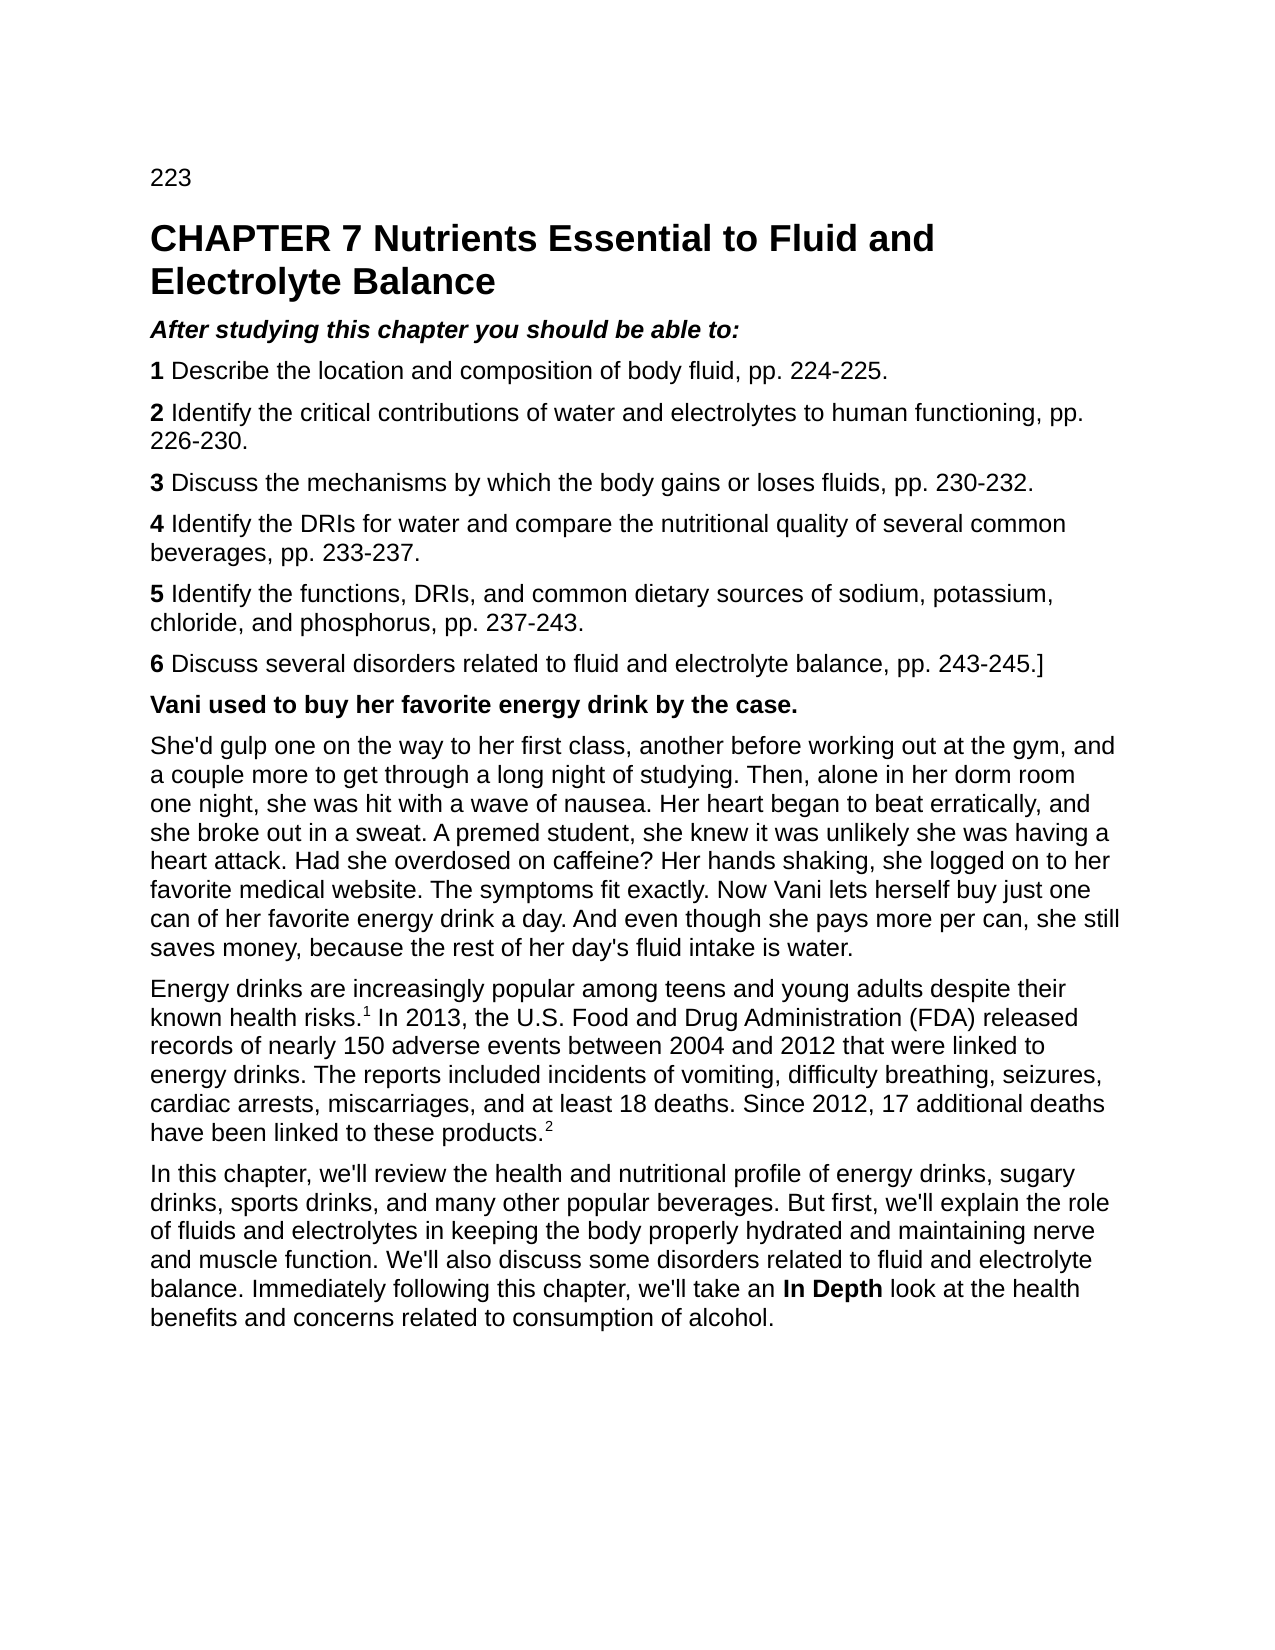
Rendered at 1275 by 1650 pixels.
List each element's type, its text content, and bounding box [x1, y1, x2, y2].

text 3 Discuss the mechanisms by which the body gains or loses fluids, pp. 230-232. [150, 467, 1125, 496]
text Energy drinks are increasingly popular among teens and young adults despite their known health risks.1 In 2013, the U.S. Food and Drug Administration (FDA) released records of nearly 150 adverse events between 2004 and 2012 that were linked to energy drinks. The reports included incidents of vomiting, difficulty breathing, seizures, cardiac arrests, miscarriages, and at least 18 deaths. Since 2012, 17 additional deaths have been linked to these products.2 [150, 974, 1125, 1146]
text 6 Discuss several disorders related to fluid and electrolyte balance, pp. 243-245.] [150, 649, 1125, 677]
text After studying this chapter you should be able to: [150, 315, 1125, 344]
text 223 [150, 162, 1125, 191]
text 5 Identify the functions, DRIs, and common dietary sources of sodium, potassium, chloride, and phosphorus, pp. 237-243. [150, 579, 1125, 636]
text 2 Identify the critical contributions of water and electrolytes to human functioning, pp. 226-230. [150, 397, 1125, 455]
text In this chapter, we'll review the health and nutritional profile of energy drinks, sugary drinks, sports drinks, and many other popular beverages. But first, we'll explain the role of fluids and electrolytes in keeping the body properly hydrated and maintaining nerve and muscle function. We'll also discuss some disorders related to fluid and electrolyte balance. Immediately following this chapter, we'll take an In Depth look at the health benefits and concerns related to consumption of alcohol. [150, 1159, 1125, 1331]
text Vani used to buy her favorite energy drink by the case. [150, 690, 1125, 719]
text 4 Identify the DRIs for water and compare the nutritional quality of several common beverages, pp. 233-237. [150, 509, 1125, 566]
text 1 Describe the location and composition of body fluid, pp. 224-225. [150, 356, 1125, 385]
subtitle CHAPTER 7 Nutrients Essential to Fluid and Electrolyte Balance [150, 216, 1125, 302]
text She'd gulp one on the way to her first class, another before working out at the gym, and a couple more to get through a long night of studying. Then, alone in her dorm room one night, she was hit with a wave of nausea. Her heart began to beat erratically, and she broke out in a sweat. A premed student, she knew it was unlikely she was having a heart attack. Had she overdosed on caffeine? Her hands shaking, she logged on to her favorite medical website. The symptoms fit exactly. Now Vani lets herself buy just one can of her favorite energy drink a day. And even though she pays more per can, she still saves money, because the rest of her day's fluid intake is water. [150, 731, 1125, 961]
